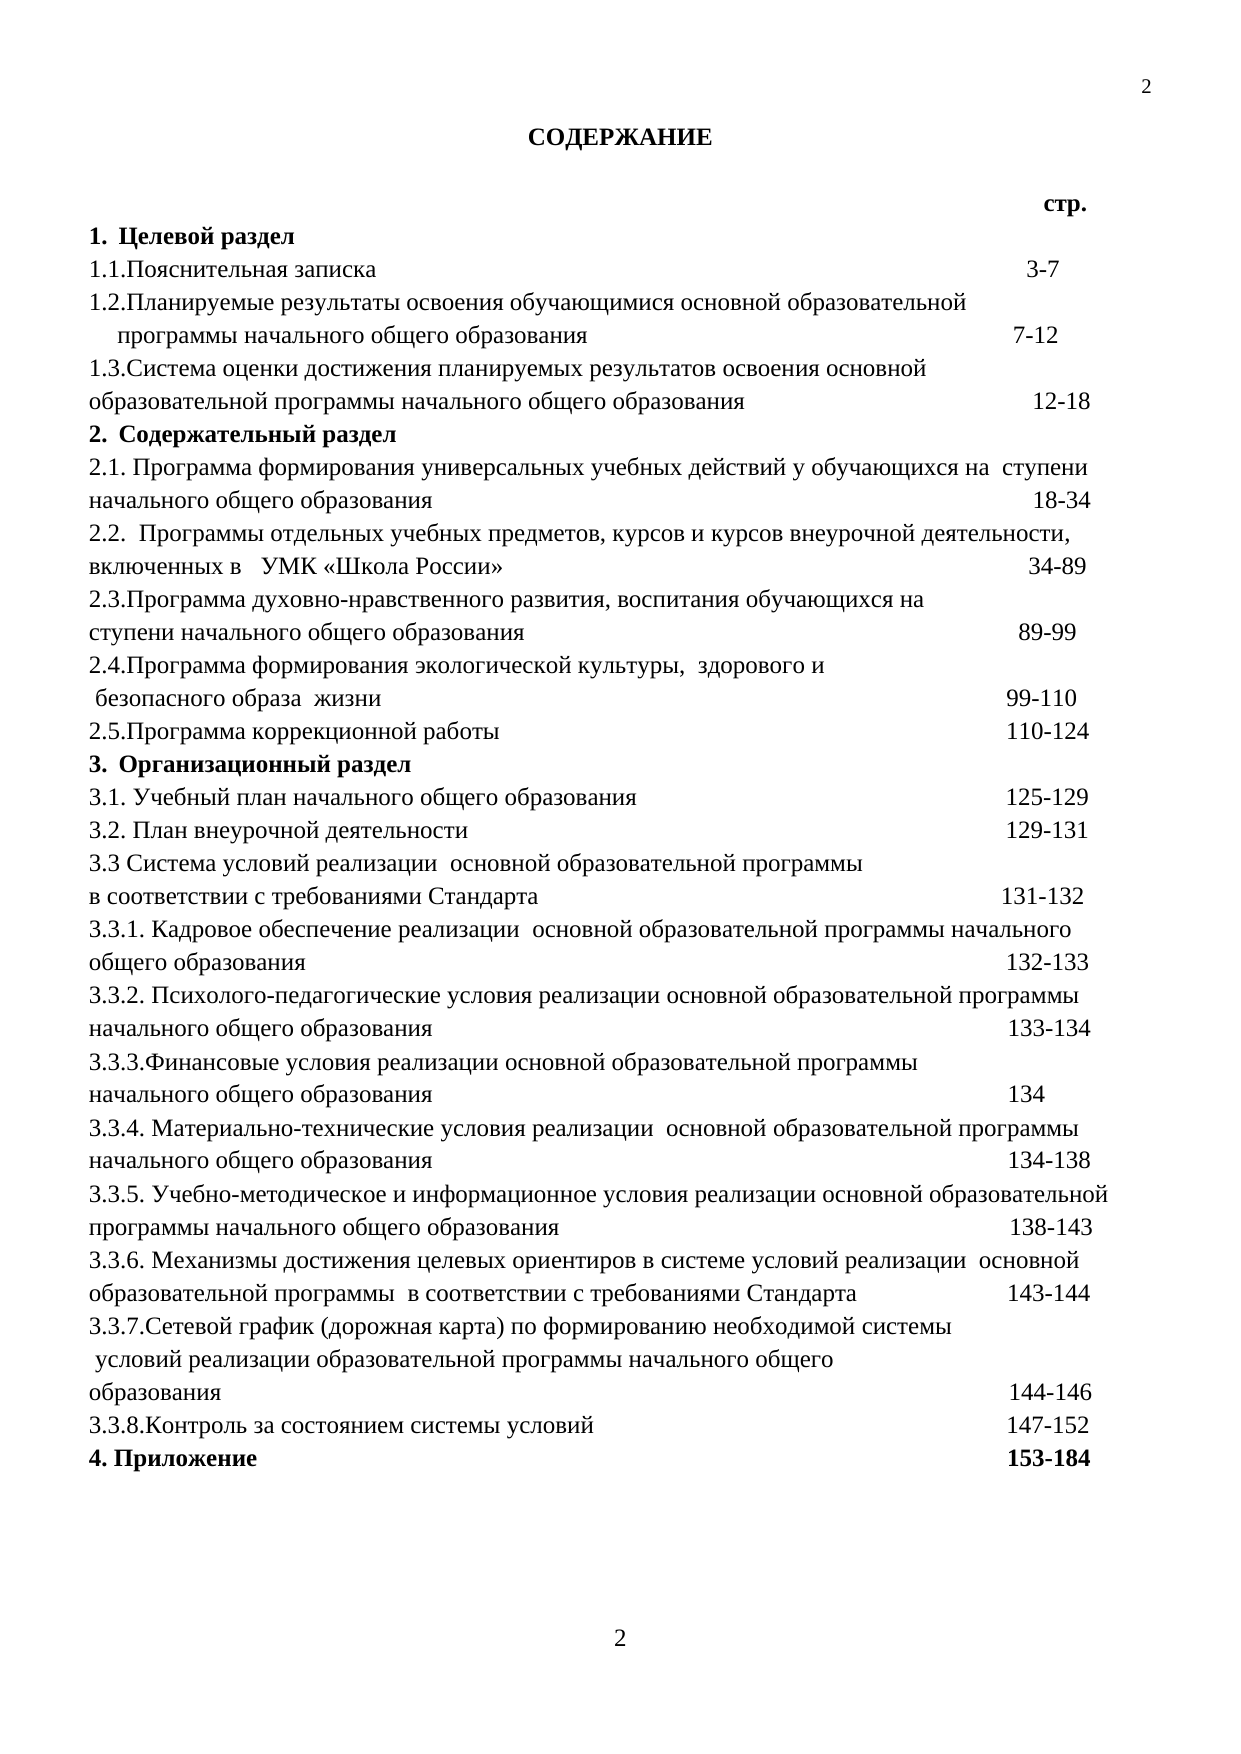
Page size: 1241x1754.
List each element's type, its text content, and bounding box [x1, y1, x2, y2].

text безопасного образа жизни 99-110 [89, 683, 1152, 712]
text образования 144-146 [89, 1377, 1152, 1406]
text 3.3.4. Материально-технические условия реализации основной образовательной программы начального общего образования 134-138 [89, 1113, 1152, 1174]
text 1.2.Планируемые результаты освоения обучающимися основной образовательной [89, 287, 1152, 316]
text 2.3.Программа духовно-нравственного развития, воспитания обучающихся на [89, 584, 1152, 613]
text 3.2. План внеурочной деятельности 129-131 [89, 815, 1152, 844]
text 3.3.5. Учебно-методическое и информационное условия реализации основной образовательной программы начального общего образования 138-143 [89, 1179, 1152, 1240]
text 1.3.Система оценки достижения планируемых результатов освоения основной [89, 353, 1152, 382]
text 3.3 Система условий реализации основной образовательной программы [89, 848, 1152, 877]
text СОДЕРЖАНИЕ [89, 122, 1152, 151]
text программы начального общего образования 7-12 [117, 320, 1152, 349]
list Организационный раздел [89, 749, 1152, 778]
text 2.4.Программа формирования экологической культуры, здорового и [89, 650, 1152, 679]
text 2.2. Программы отдельных учебных предметов, курсов и курсов внеурочной деятельности, включенных в УМК «Школа России» 34-89 [89, 518, 1152, 580]
text 2.5.Программа коррекционной работы 110-124 [89, 716, 1152, 745]
text 3.3.3.Финансовые условия реализации основной образовательной программы [89, 1047, 1152, 1075]
text 3.3.2. Психолого-педагогические условия реализации основной образовательной программы начального общего образования 133-134 [89, 981, 1152, 1042]
text 3.3.1. Кадровое обеспечение реализации основной образовательной программы начального общего образования 132-133 [89, 914, 1152, 976]
text начального общего образования 134 [89, 1079, 1152, 1108]
text 4. Приложение 153-184 [89, 1443, 1152, 1472]
text 1.1.Пояснительная записка 3-7 [89, 254, 1152, 283]
text 3.3.7.Сетевой график (дорожная карта) по формированию необходимой системы [89, 1311, 1152, 1339]
text 3.3.8.Контроль за состоянием системы условий 147-152 [89, 1410, 1152, 1438]
text 3.1. Учебный план начального общего образования 125-129 [89, 782, 1152, 811]
list Целевой раздел [89, 221, 1152, 250]
list Содержательный раздел [89, 419, 1152, 448]
text стр. [118, 188, 1152, 217]
text условий реализации образовательной программы начального общего [89, 1344, 1152, 1372]
text ступени начального общего образования 89-99 [89, 617, 1152, 646]
text 2.1. Программа формирования универсальных учебных действий у обучающихся на ступени начального общего образования 18-34 [89, 452, 1152, 514]
text в соответствии с требованиями Стандарта 131-132 [89, 881, 1152, 910]
text образовательной программы начального общего образования 12-18 [89, 386, 1152, 415]
text 3.3.6. Механизмы достижения целевых ориентиров в системе условий реализации основной образовательной программы в соответствии с требованиями Стандарта 143-144 [89, 1245, 1152, 1306]
